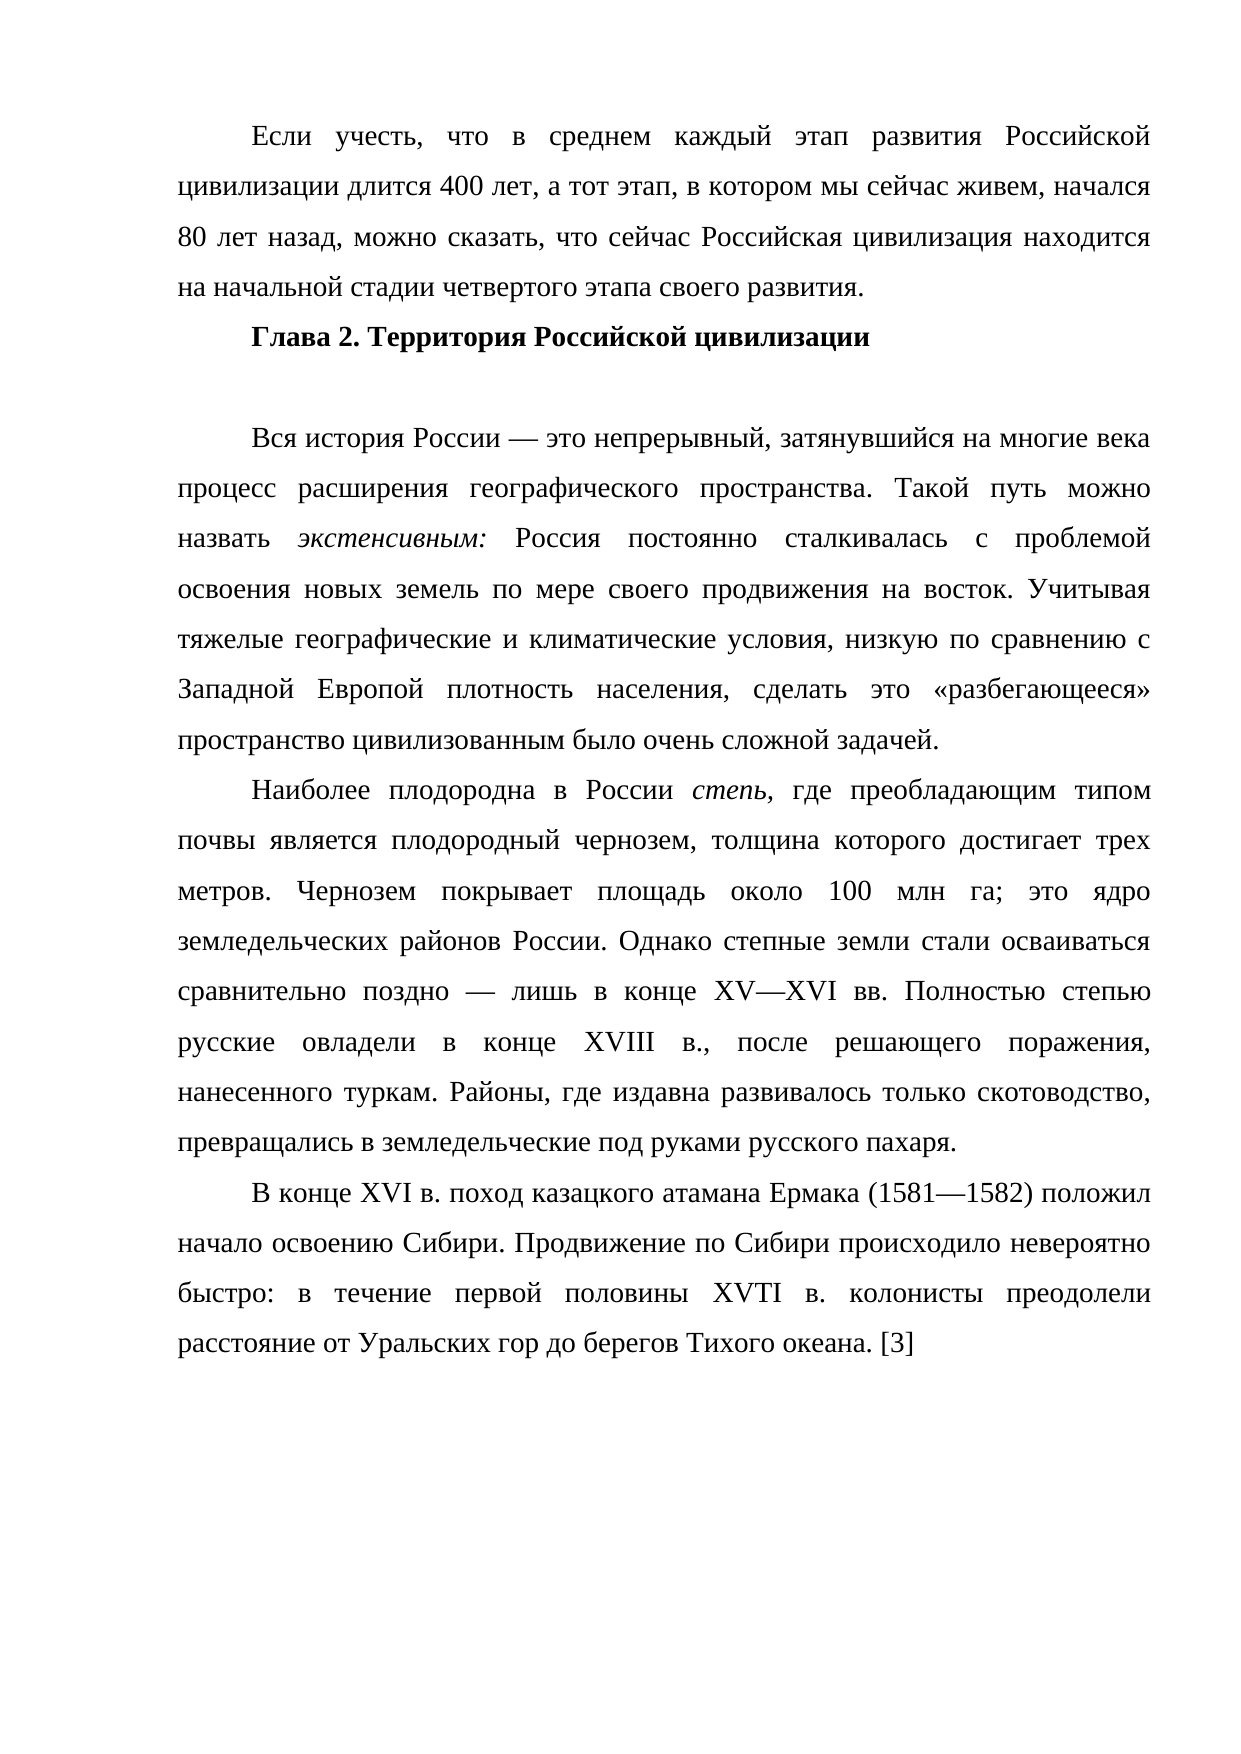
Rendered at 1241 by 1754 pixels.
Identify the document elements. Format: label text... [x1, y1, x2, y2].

text Вся история России — это непрерывный, затянувшийся на многие века процесс расширения географического пространства. Такой путь можно назвать экстенсивным: Россия постоянно сталкивалась с проблемой освоения новых земель по мере своего продвижения на восток. Учитывая тяжелые географические и климатические условия, низкую по сравнению с Западной Европой плотность населения, сделать это «разбегающееся» пространство цивилизованным было очень сложной задачей. [177, 420, 1152, 755]
text Если учесть, что в среднем каждый этап развития Российской цивилизации длится 400 лет, а тот этап, в котором мы сейчас живем, начался 80 лет назад, можно сказать, что сейчас Российская цивилизация находится на начальной стадии четвертого этапа своего развития. [177, 118, 1152, 303]
subtitle Глава 2. Территория Российской цивилизации [177, 319, 1152, 353]
text Наиболее плодородна в России степь, где преобладающим типом почвы является плодородный чернозем, толщина которого достигает трех метров. Чернозем покрывает площадь около 100 млн га; это ядро земледельческих районов России. Однако степные земли стали осваиваться сравнительно поздно — лишь в конце XV—XVI вв. Полностью степью русские овладели в конце XVIII в., после решающего поражения, нанесенного туркам. Районы, где издавна развивалось только скотоводство, превращались в земледельческие под руками русского пахаря. [177, 772, 1152, 1158]
text В конце XVI в. поход казацкого атамана Ермака (1581—1582) положил начало освоению Сибири. Продвижение по Сибири происходило невероятно быстро: в течение первой половины XVTI в. колонисты преодолели расстояние от Уральских гор до берегов Тихого океана. [3] [177, 1175, 1152, 1359]
